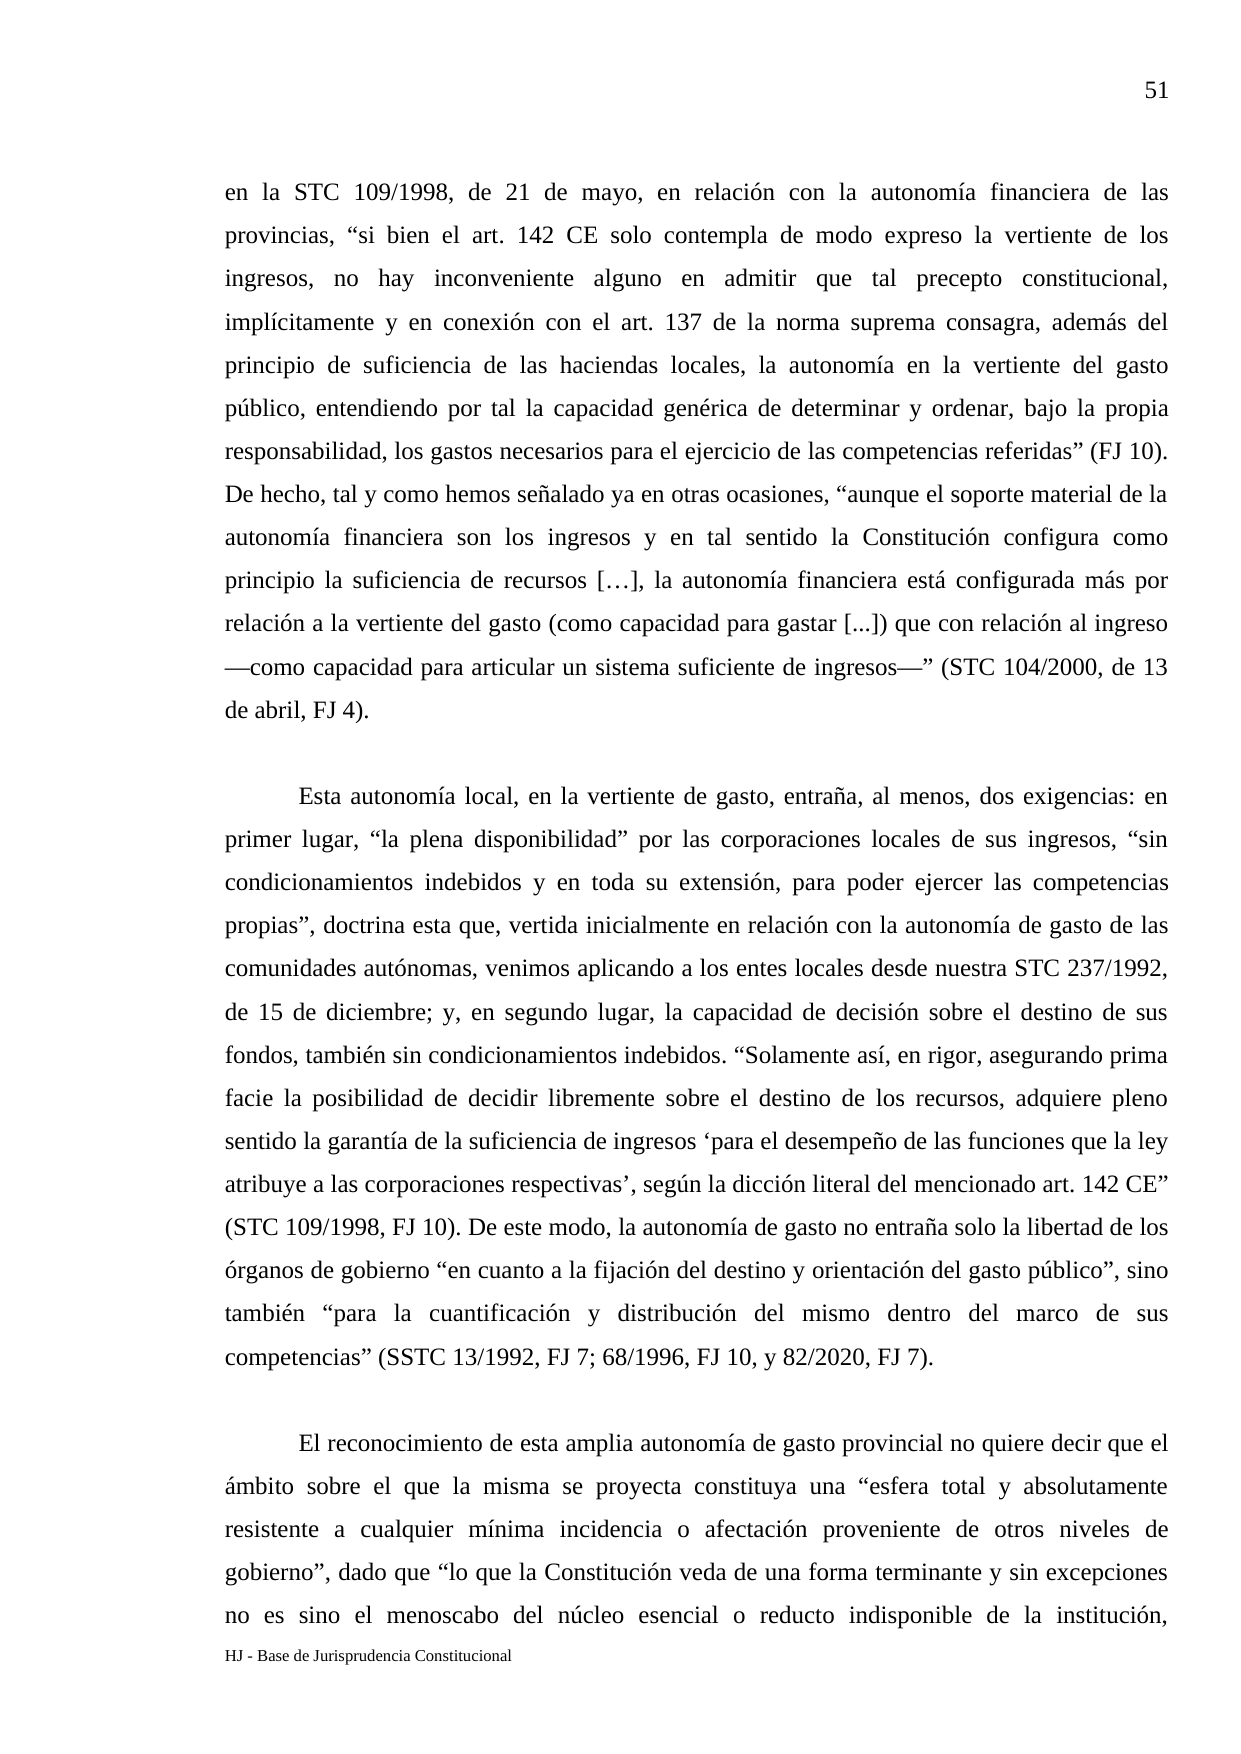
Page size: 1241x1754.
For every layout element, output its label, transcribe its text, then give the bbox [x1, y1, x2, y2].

text Esta autonomía local, en la vertiente de gasto, entraña, al menos, dos exigencias: en primer lugar, “la plena disponibilidad” por las corporaciones locales de sus ingresos, “sin condicionamientos indebidos y en toda su extensión, para poder ejercer las competencias propias”, doctrina esta que, vertida inicialmente en relación con la autonomía de gasto de las comunidades autónomas, venimos aplicando a los entes locales desde nuestra STC 237/1992, de 15 de diciembre; y, en segundo lugar, la capacidad de decisión sobre el destino de sus fondos, también sin condicionamientos indebidos. “Solamente así, en rigor, asegurando prima facie la posibilidad de decidir libremente sobre el destino de los recursos, adquiere pleno sentido la garantía de la suficiencia de ingresos ‘para el desempeño de las funciones que la ley atribuye a las corporaciones respectivas’, según la dicción literal del mencionado art. 142 CE” (STC 109/1998, FJ 10). De este modo, la autonomía de gasto no entraña solo la libertad de los órganos de gobierno “en cuanto a la fijación del destino y orientación del gasto público”, sino también “para la cuantificación y distribución del mismo dentro del marco de sus competencias” (SSTC 13/1992, FJ 7; 68/1996, FJ 10, y 82/2020, FJ 7). [224, 781, 1169, 1370]
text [224, 1428, 1169, 1629]
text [224, 177, 1169, 723]
